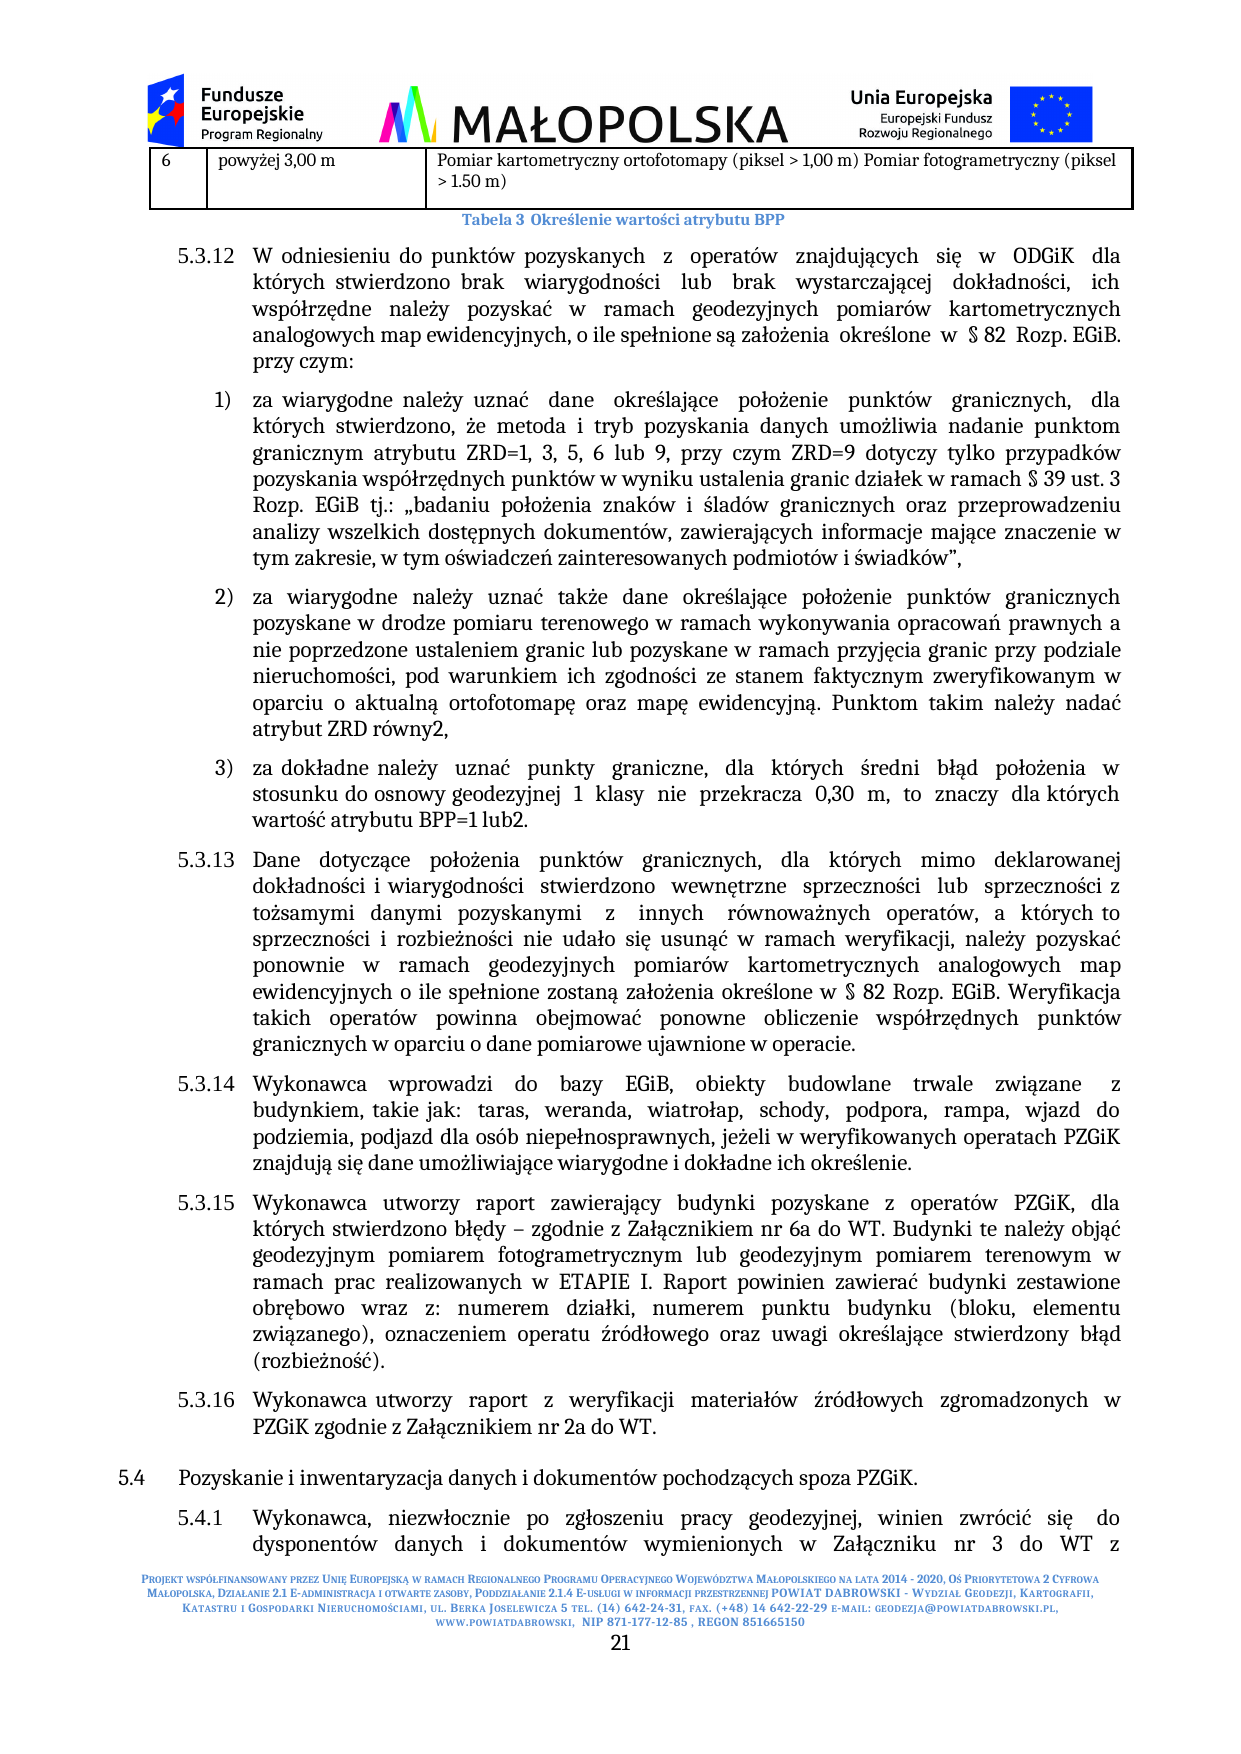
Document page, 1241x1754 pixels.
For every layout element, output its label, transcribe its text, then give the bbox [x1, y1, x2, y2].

subtitle Pozyskanie i inwentaryzacja danych i dokumentów pochodzących spoza PZGiK. [118, 1465, 1122, 1491]
subtitle Wykonawca utworzy raport zawierający budynki pozyskane z operatów PZGiK, dla których stwierdzono błędy – zgodnie z Załącznikiem nr 6a do WT. Budynki te należy objąć geodezyjnym pomiarem fotogrametrycznym lub geodezyjnym pomiarem terenowym w ramach prac realizowanych w ETAPIE I. Raport powinien zawierać budynki zestawione obrębowo wraz z: numerem działki, numerem punktu budynku (bloku, elementu związanego), oznaczeniem operatu źródłowego oraz uwagi określające stwierdzony błąd (rozbieżność). [177, 1189, 1122, 1374]
subtitle Dane dotyczące położenia punktów granicznych, dla których mimo deklarowanej dokładności i wiarygodności stwierdzono wewnętrzne sprzeczności lub sprzeczności z tożsamymi danymi pozyskanymi z innych równoważnych operatów, a których to sprzeczności i rozbieżności nie udało się usunąć w ramach weryfikacji, należy pozyskać ponownie w ramach geodezyjnych pomiarów kartometrycznych analogowych map ewidencyjnych o ile spełnione zostaną założenia określone w § 82 Rozp. EGiB. Weryfikacja takich operatów powinna obejmować ponowne obliczenie współrzędnych punktów granicznych w oparciu o dane pomiarowe ujawnione w operacie. [177, 846, 1122, 1058]
subtitle Wykonawca utworzy raport z weryfikacji materiałów źródłowych zgromadzonych w PZGiK zgodnie z Załącznikiem nr 2a do WT. [177, 1386, 1122, 1440]
list za dokładne należy uznać punkty graniczne, dla których średni błąd położenia w stosunku do osnowy geodezyjnej 1 klasy nie przekracza 0,30 m, to znaczy dla których wartość atrybutu BPP=1 lub2. [215, 754, 1122, 833]
picture [147, 73, 1093, 148]
subtitle W odniesieniu do punktów pozyskanych z operatów znajdujących się w ODGiK dla których stwierdzono brak wiarygodności lub brak wystarczającej dokładności, ich współrzędne należy pozyskać w ramach geodezyjnych pomiarów kartometrycznych analogowych map ewidencyjnych, o ile spełnione są założenia określone w § 82 Rozp. EGiB. przy czym: [177, 242, 1122, 374]
list za wiarygodne należy uznać dane określające położenie punktów granicznych, dla których stwierdzono, że metoda i tryb pozyskania danych umożliwia nadanie punktom granicznym atrybutu ZRD=1, 3, 5, 6 lub 9, przy czym ZRD=9 dotyczy tylko przypadków pozyskania współrzędnych punktów w wyniku ustalenia granic działek w ramach § 39 ust. 3 Rozp. EGiB tj.: „badaniu położenia znaków i śladów granicznych oraz przeprowadzeniu analizy wszelkich dostępnych dokumentów, zawierających informacje mające znaczenie w tym zakresie, w tym oświadczeń zainteresowanych podmiotów i świadków”, [215, 387, 1122, 571]
table_cell 6 [151, 149, 206, 208]
table_cell Pomiar kartometryczny ortofotomapy (piksel > 1,00 m) Pomiar fotogrametryczny (piksel > 1.50 m) [427, 149, 1131, 208]
subtitle Wykonawca wprowadzi do bazy EGiB, obiekty budowlane trwale związane z budynkiem, takie jak: taras, weranda, wiatrołap, schody, podpora, rampa, wjazd do podziemia, podjazd dla osób niepełnosprawnych, jeżeli w weryfikowanych operatach PZGiK znajdują się dane umożliwiające wiarygodne i dokładne ich określenie. [177, 1070, 1122, 1176]
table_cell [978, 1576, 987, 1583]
text Określenie wartości atrybutu BPP [156, 210, 1122, 229]
list za wiarygodne należy uznać także dane określające położenie punktów granicznych pozyskane w drodze pomiaru terenowego w ramach wykonywania opracowań prawnych a nie poprzedzone ustaleniem granic lub pozyskane w ramach przyjęcia granic przy podziale nieruchomości, pod warunkiem ich zgodności ze stanem faktycznym zweryfikowanym w oparciu o aktualną ortofotomapę oraz mapę ewidencyjną. Punktom takim należy nadać atrybut ZRD równy2, [215, 584, 1122, 742]
table_cell powyżej 3,00 m [208, 149, 425, 208]
